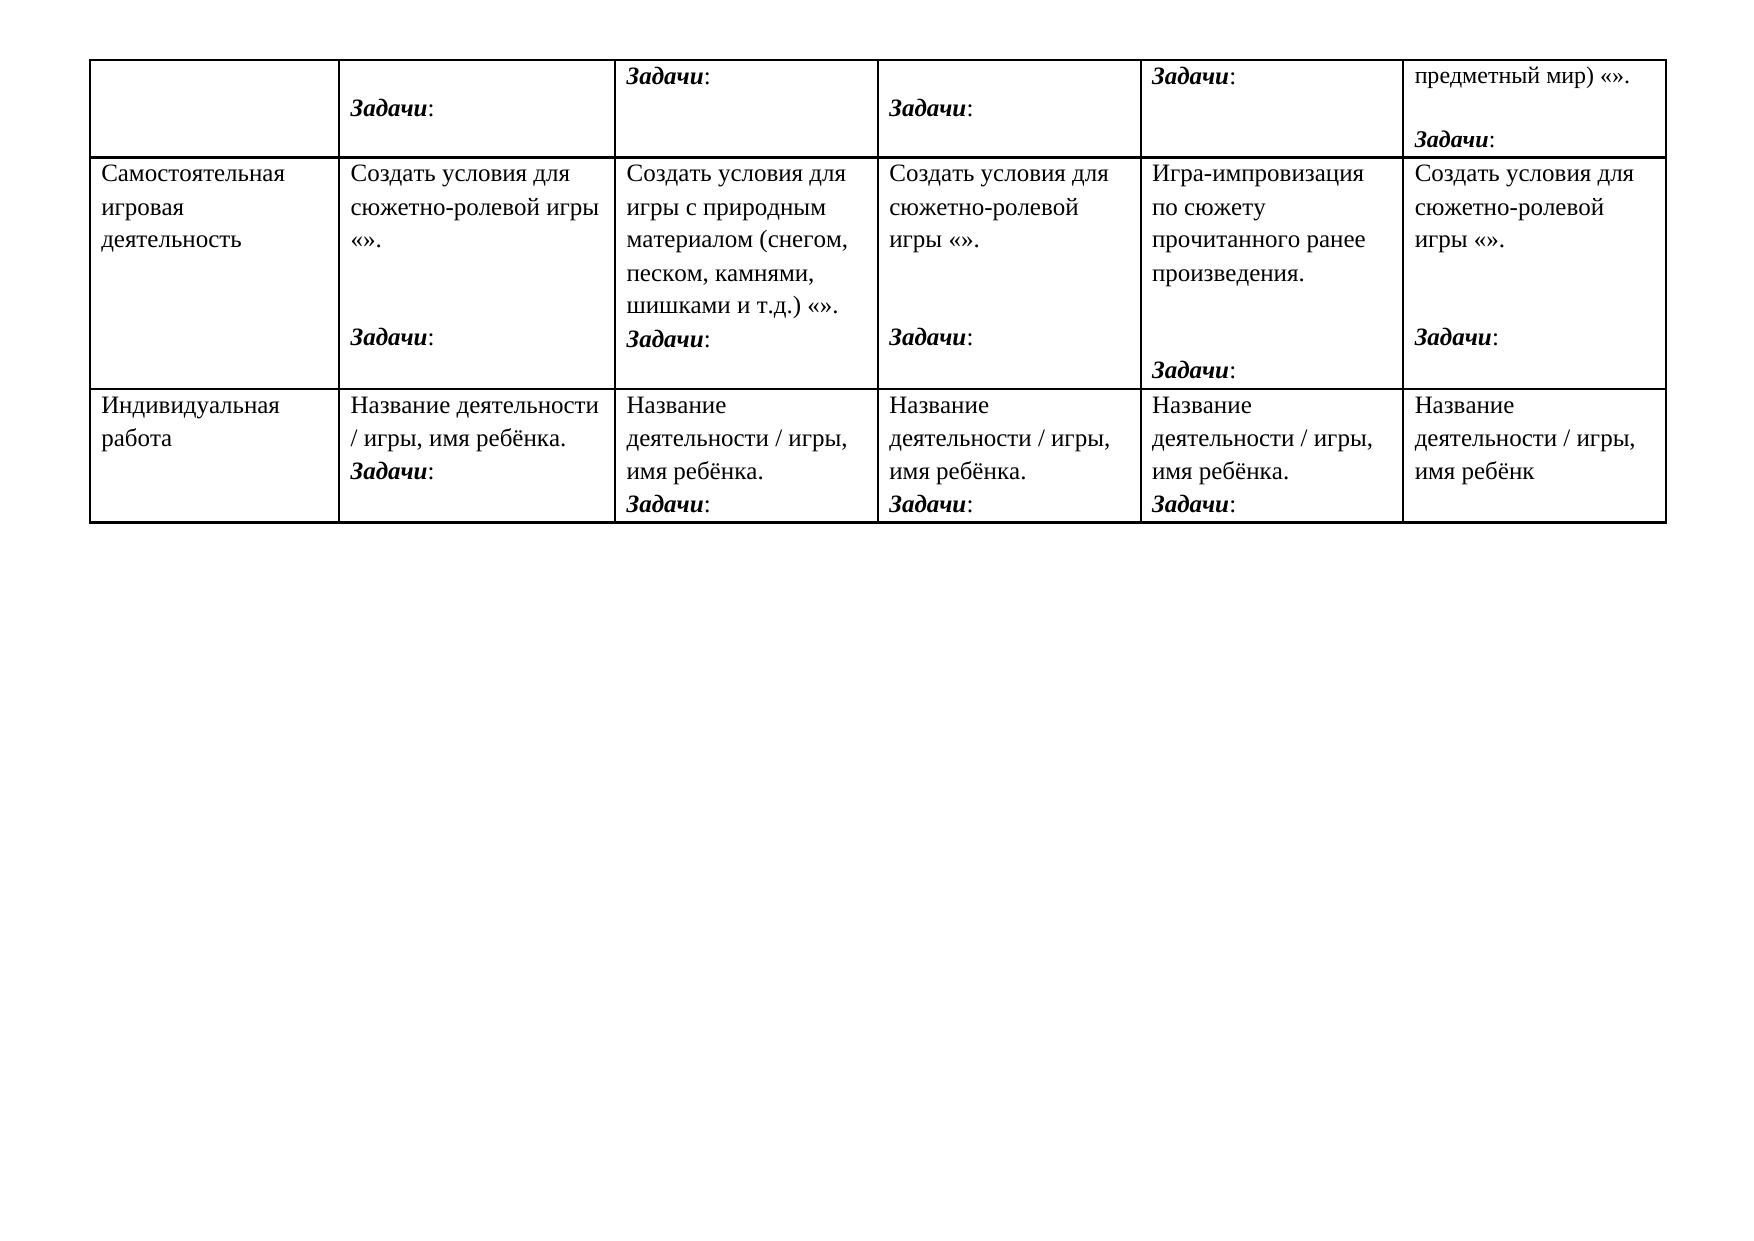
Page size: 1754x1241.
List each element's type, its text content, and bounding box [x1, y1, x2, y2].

table_cell Создать условия для сюжетно-ролевой игры «». Задачи: [340, 159, 614, 388]
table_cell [91, 61, 338, 156]
table_cell Создать условия для сюжетно-ролевой игры «». Задачи: [879, 159, 1140, 388]
table_cell Самостоятельная игровая деятельность [91, 159, 338, 388]
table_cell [879, 61, 1140, 156]
table_cell Название деятельности / игры, имя ребёнка. Задачи: [1142, 390, 1402, 521]
table_cell Игра-импровизация по сюжету прочитанного ранее произведения. Задачи: [1142, 159, 1402, 388]
table_cell Индивидуальная работа [91, 390, 338, 521]
table_cell Название деятельности / игры, имя ребёнк [1404, 390, 1665, 521]
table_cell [616, 61, 877, 156]
table_cell Создать условия для сюжетно-ролевой игры «». Задачи: [1404, 159, 1665, 388]
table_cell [1142, 61, 1402, 156]
table_cell Название деятельности / игры, имя ребёнка. Задачи: [340, 390, 614, 521]
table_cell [1404, 61, 1665, 156]
table_cell Название деятельности / игры, имя ребёнка. Задачи: [616, 390, 877, 521]
table_cell Название деятельности / игры, имя ребёнка. Задачи: [879, 390, 1140, 521]
table_cell Создать условия для игры с природным материалом (снегом, песком, камнями, шишками и т.д.) «». Задачи: [616, 159, 877, 388]
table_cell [340, 61, 614, 156]
